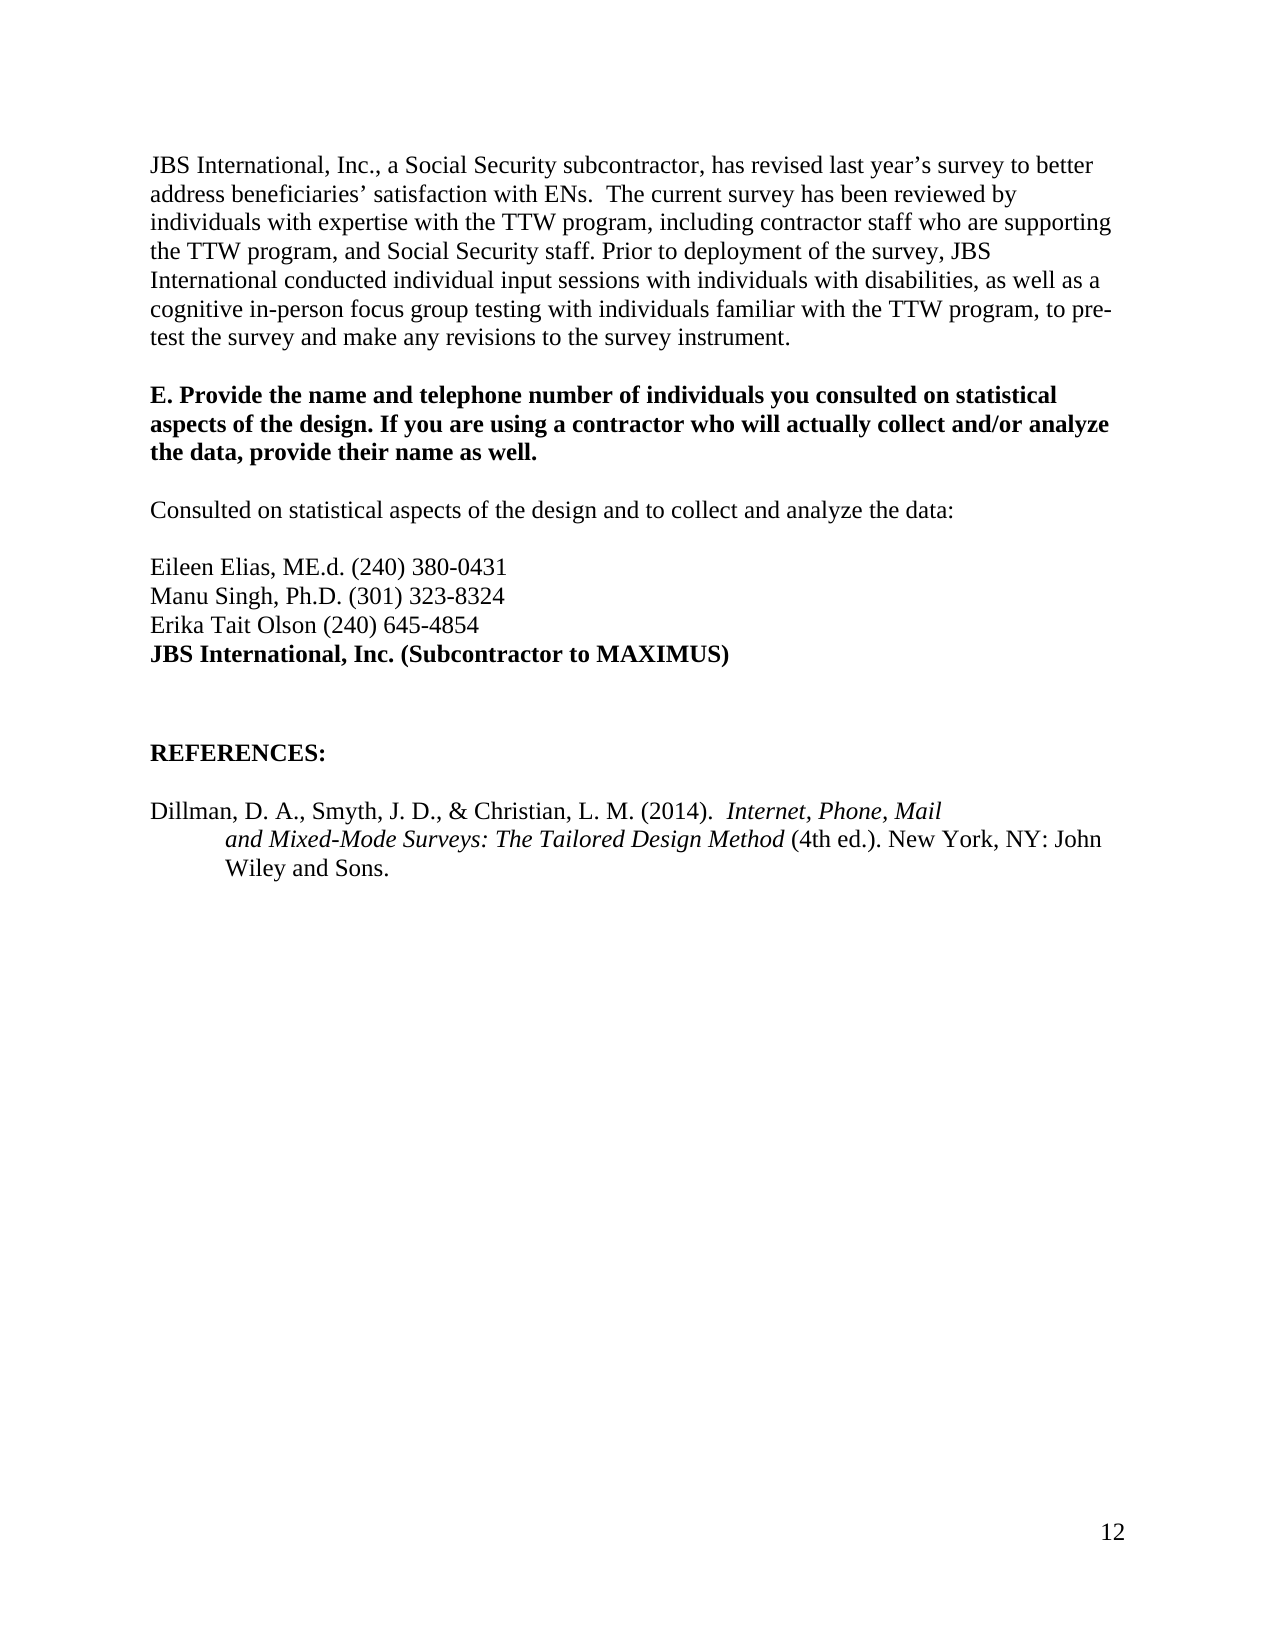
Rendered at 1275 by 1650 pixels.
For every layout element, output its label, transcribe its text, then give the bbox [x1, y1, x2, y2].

text JBS International, Inc., a Social Security subcontractor, has revised last year’s survey to better address beneficiaries’ satisfaction with ENs. The current survey has been reviewed by individuals with expertise with the TTW program, including contractor staff who are supporting the TTW program, and Social Security staff. Prior to deployment of the survey, JBS International conducted individual input sessions with individuals with disabilities, as well as a cognitive in-person focus group testing with individuals familiar with the TTW program, to pre-test the survey and make any revisions to the survey instrument. [150, 150, 1125, 351]
text Dillman, D. A., Smyth, J. D., & Christian, L. M. (2014). Internet, Phone, Mail [150, 796, 1125, 824]
text Eileen Elias, ME.d. (240) 380-0431 [150, 552, 1125, 581]
text REFERENCES: [150, 738, 1125, 767]
text Manu Singh, Ph.D. (301) 323-8324 [150, 581, 1125, 610]
text and Mixed-Mode Surveys: The Tailored Design Method (4th ed.). New York, NY: John Wiley and Sons. [225, 824, 1125, 882]
text Consulted on statistical aspects of the design and to collect and analyze the data: [150, 495, 1125, 524]
text E. Provide the name and telephone number of individuals you consulted on statistical aspects of the design. If you are using a contractor who will actually collect and/or analyze the data, provide their name as well. [150, 380, 1125, 466]
text Erika Tait Olson (240) 645-4854 [150, 610, 1125, 639]
text JBS International, Inc. (Subcontractor to MAXIMUS) [150, 639, 1125, 667]
